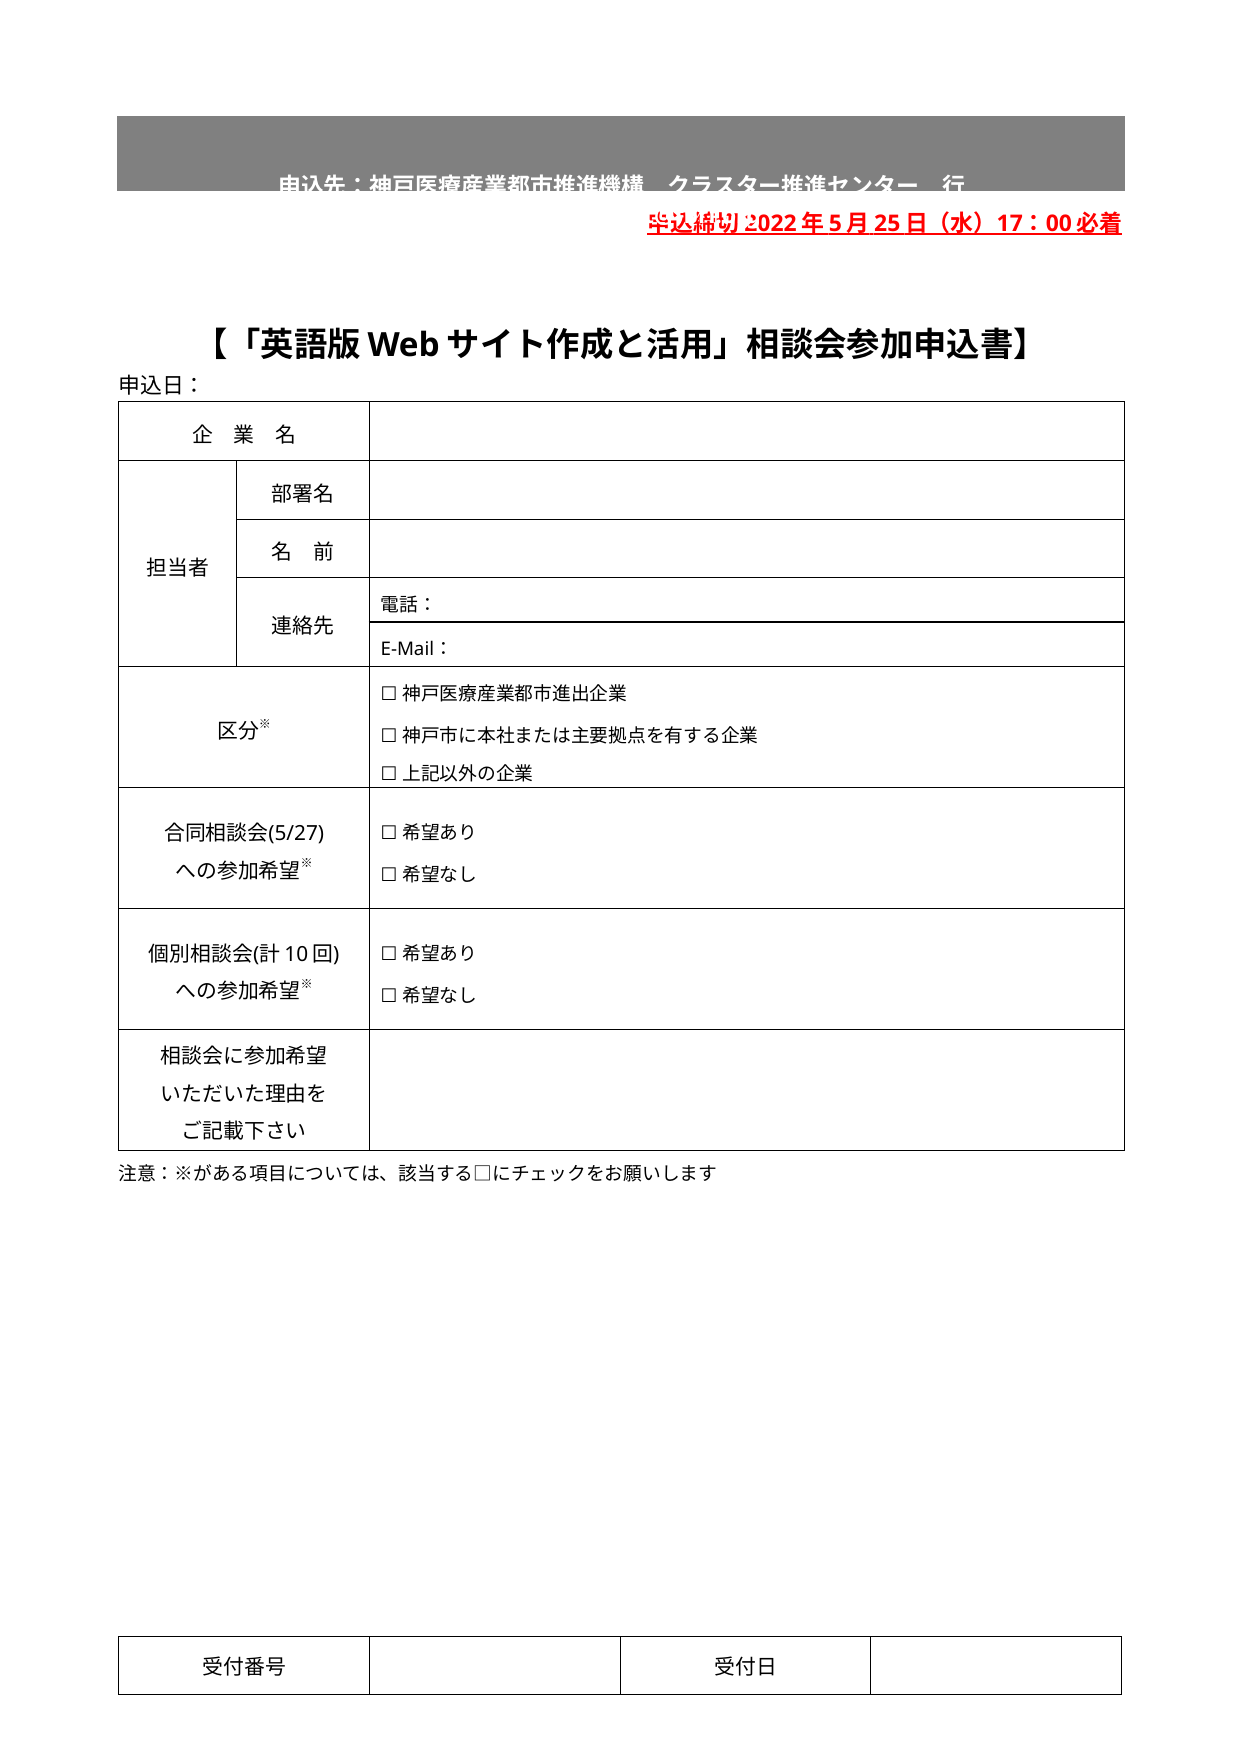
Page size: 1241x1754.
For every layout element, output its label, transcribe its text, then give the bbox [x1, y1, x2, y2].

table_cell 相談会に参加希望 いただいた理由を ご記載下さい [119, 1030, 369, 1149]
table_cell 希望あり 希望なし [370, 788, 1124, 908]
table_cell E-Mail： [370, 623, 1124, 666]
table_cell 合同相談会(5/27) への参加希望※ [119, 788, 369, 908]
table_cell 希望あり 希望なし [370, 909, 1124, 1029]
table_cell 名 前 [237, 520, 369, 577]
text 申込締切 2022年5月25日（水）17：00必着 [118, 201, 1122, 239]
table_cell 個別相談会(計10回) への参加希望※ [119, 909, 369, 1029]
table_cell 担当者 [119, 461, 236, 666]
table_cell 区分※ [119, 667, 369, 787]
text 注意：※がある項目については、該当する□にチェックをお願いします [118, 1151, 1122, 1188]
table_cell 部署名 [237, 461, 369, 519]
table_header 企 業 名 [119, 402, 369, 460]
text 申込日： [118, 364, 1122, 401]
table_cell 神戸医療産業都市進出企業 神戸市に本社または主要拠点を有する企業 上記以外の企業 [370, 667, 1124, 787]
table_cell 連絡先 [237, 578, 369, 666]
text 【「英語版Webサイト作成と活用」相談会参加申込書】 [118, 326, 1122, 364]
table_cell [370, 1030, 1124, 1149]
table_cell 電話： [370, 578, 1124, 621]
